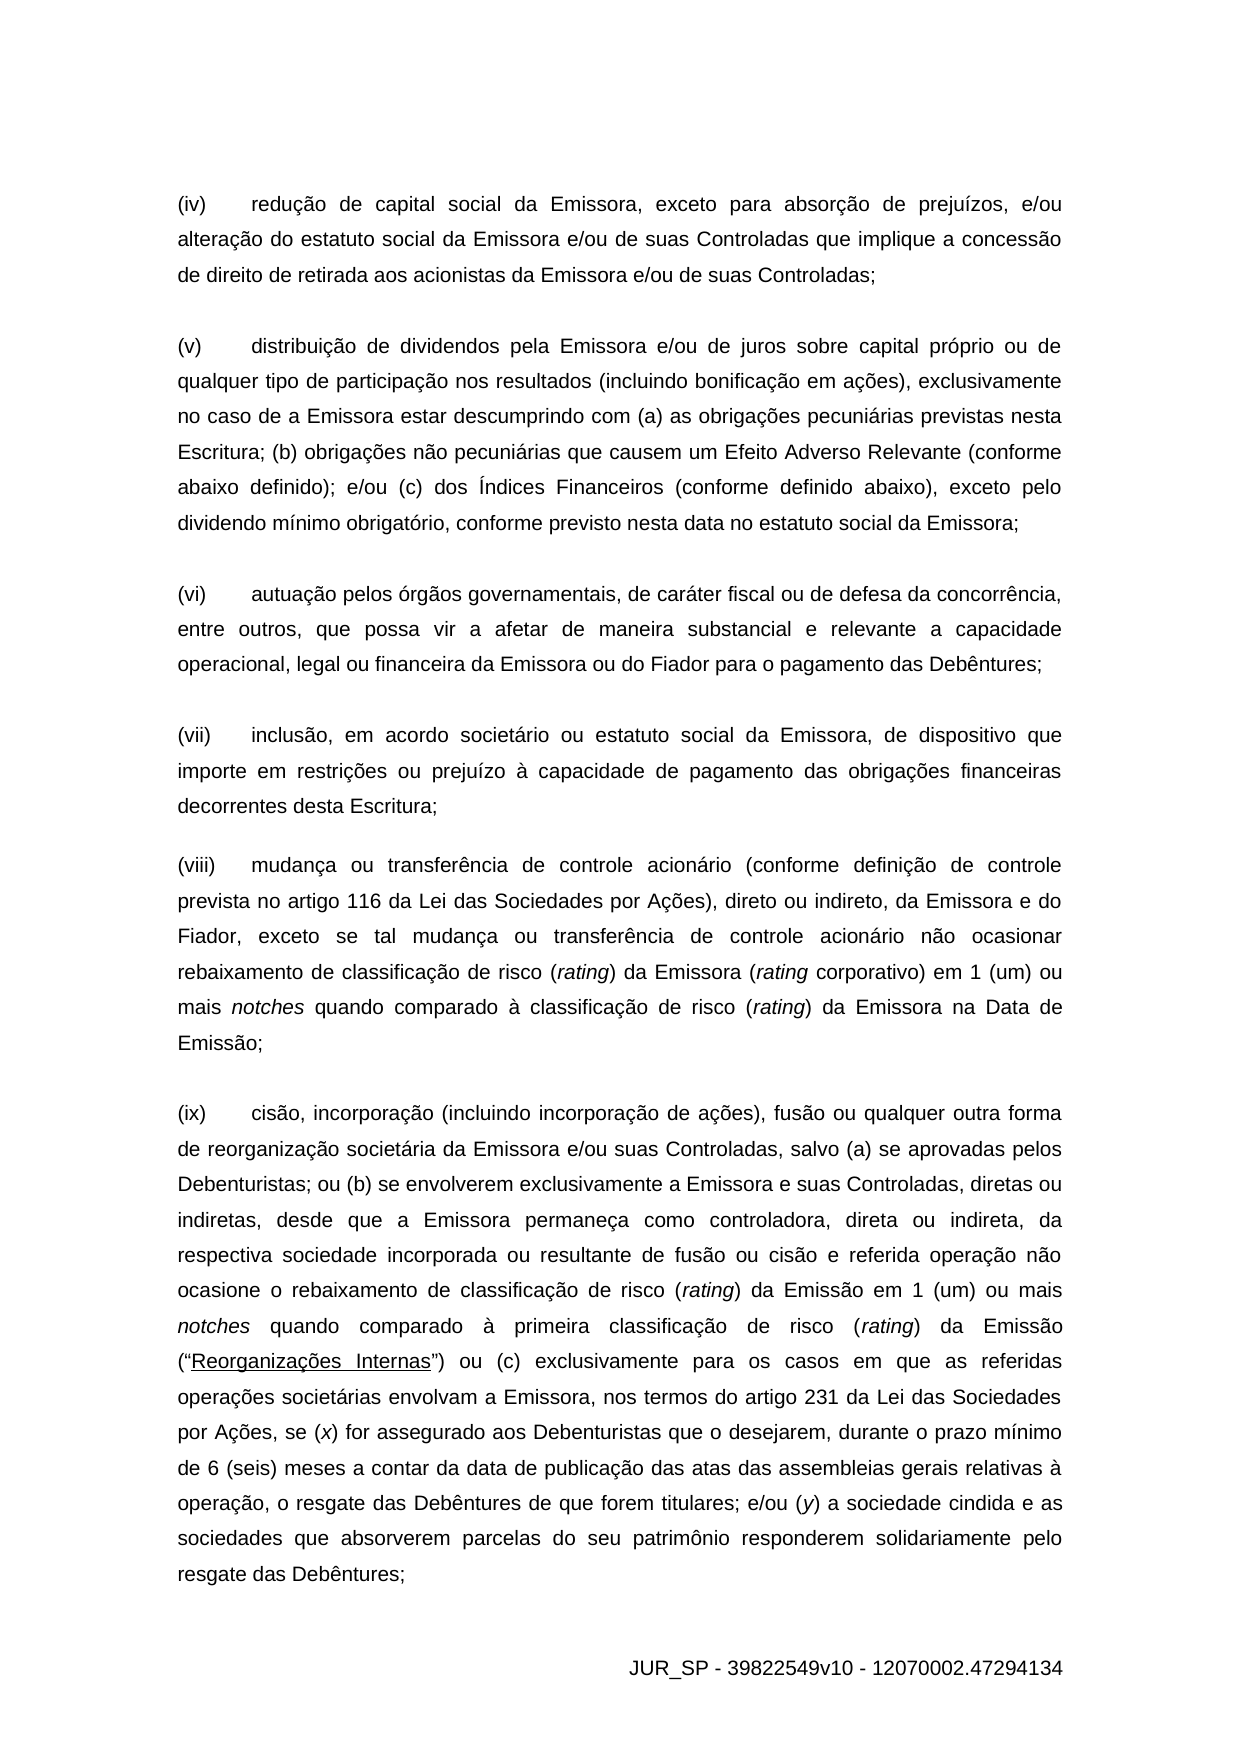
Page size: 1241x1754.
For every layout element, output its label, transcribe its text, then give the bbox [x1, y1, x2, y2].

list redução de capital social da Emissora, exceto para absorção de prejuízos, e/ou alteração do estatuto social da Emissora e/ou de suas Controladas que implique a concessão de direito de retirada aos acionistas da Emissora e/ou de suas Controladas; [177, 183, 1063, 289]
list cisão, incorporação (incluindo incorporação de ações), fusão ou qualquer outra forma de reorganização societária da Emissora e/ou suas Controladas, salvo (a) se aprovadas pelos Debenturistas; ou (b) se envolverem exclusivamente a Emissora e suas Controladas, diretas ou indiretas, desde que a Emissora permaneça como controladora, direta ou indireta, da respectiva sociedade incorporada ou resultante de fusão ou cisão e referida operação não ocasione o rebaixamento de classificação de risco (rating) da Emissão em 1 (um) ou mais notches quando comparado à primeira classificação de risco (rating) da Emissão (“Reorganizações Internas”) ou (c) exclusivamente para os casos em que as referidas operações societárias envolvam a Emissora, nos termos do artigo 231 da Lei das Sociedades por Ações, se (x) for assegurado aos Debenturistas que o desejarem, durante o prazo mínimo de 6 (seis) meses a contar da data de publicação das atas das assembleias gerais relativas à operação, o resgate das Debêntures de que forem titulares; e/ou (y) a sociedade cindida e as sociedades que absorverem parcelas do seu patrimônio responderem solidariamente pelo resgate das Debêntures; [177, 1092, 1063, 1588]
list distribuição de dividendos pela Emissora e/ou de juros sobre capital próprio ou de qualquer tipo de participação nos resultados (incluindo bonificação em ações), exclusivamente no caso de a Emissora estar descumprindo com (a) as obrigações pecuniárias previstas nesta Escritura; (b) obrigações não pecuniárias que causem um Efeito Adverso Relevante (conforme abaixo definido); e/ou (c) dos Índices Financeiros (conforme definido abaixo), exceto pelo dividendo mínimo obrigatório, conforme previsto nesta data no estatuto social da Emissora; [177, 325, 1063, 537]
list autuação pelos órgãos governamentais, de caráter fiscal ou de defesa da concorrência, entre outros, que possa vir a afetar de maneira substancial e relevante a capacidade operacional, legal ou financeira da Emissora ou do Fiador para o pagamento das Debêntures; [177, 573, 1063, 679]
list inclusão, em acordo societário ou estatuto social da Emissora, de dispositivo que importe em restrições ou prejuízo à capacidade de pagamento das obrigações financeiras decorrentes desta Escritura; [177, 714, 1063, 821]
list mudança ou transferência de controle acionário (conforme definição de controle prevista no artigo 116 da Lei das Sociedades por Ações), direto ou indireto, da Emissora e do Fiador, exceto se tal mudança ou transferência de controle acionário não ocasionar rebaixamento de classificação de risco (rating) da Emissora (rating corporativo) em 1 (um) ou mais notches quando comparado à classificação de risco (rating) da Emissora na Data de Emissão; [177, 844, 1063, 1057]
